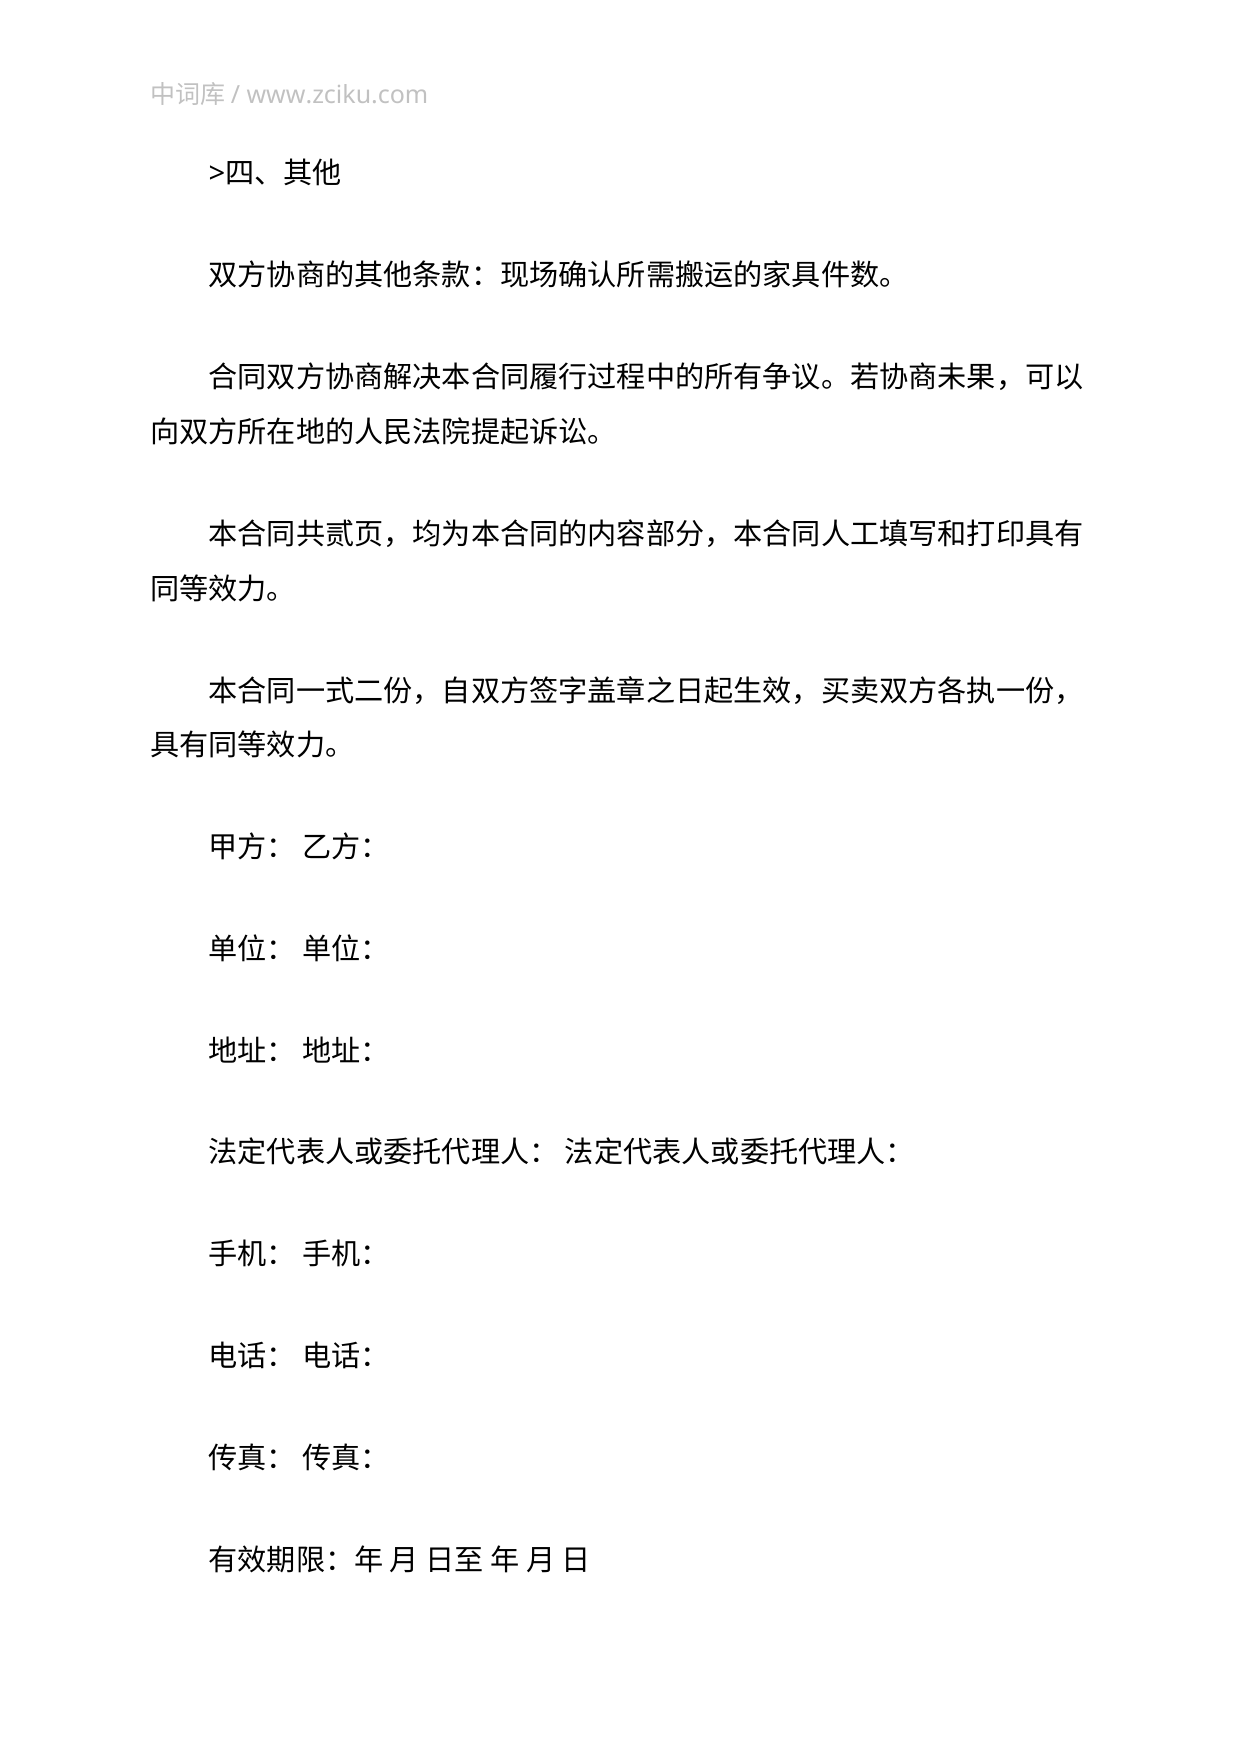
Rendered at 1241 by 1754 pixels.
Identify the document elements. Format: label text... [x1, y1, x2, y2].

text >四、其他 [150, 150, 1090, 192]
text 合同双方协商解决本合同履行过程中的所有争议。若协商未果，可以向双方所在地的人民法院提起诉讼。 [150, 354, 1090, 451]
text 本合同共贰页，均为本合同的内容部分，本合同人工填写和打印具有同等效力。 [150, 510, 1090, 608]
text 电话： 电话： [150, 1333, 1090, 1375]
text 双方协商的其他条款：现场确认所需搬运的家具件数。 [150, 252, 1090, 294]
text 甲方： 乙方： [150, 824, 1090, 866]
text 传真： 传真： [150, 1434, 1090, 1477]
text 地址： 地址： [150, 1027, 1090, 1069]
text 有效期限：年 月 日至 年 月 日 [150, 1536, 1090, 1578]
text 单位： 单位： [150, 926, 1090, 968]
text 本合同一式二份，自双方签字盖章之日起生效，买卖双方各执一份，具有同等效力。 [150, 667, 1090, 764]
text 手机： 手机： [150, 1231, 1090, 1273]
text 法定代表人或委托代理人： 法定代表人或委托代理人： [150, 1129, 1090, 1171]
